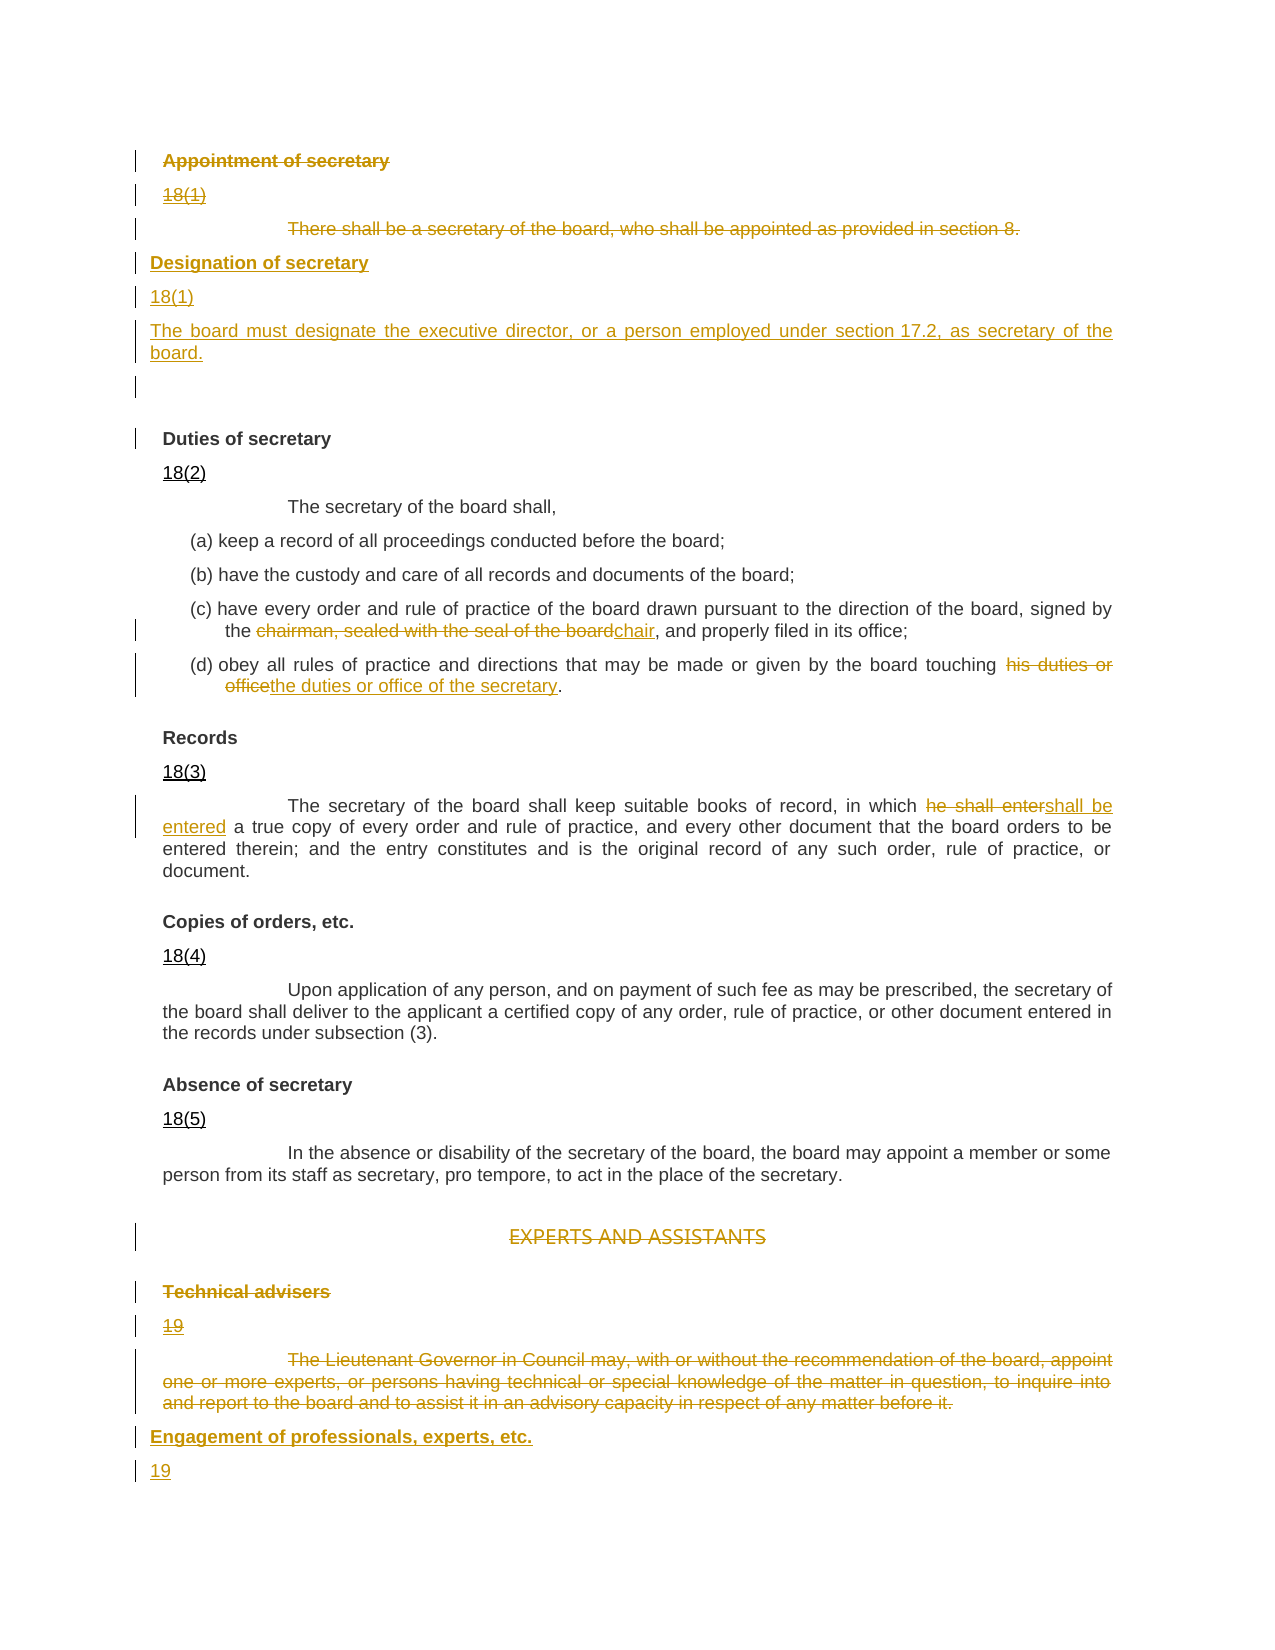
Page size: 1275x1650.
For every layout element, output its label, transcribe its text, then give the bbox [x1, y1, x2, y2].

text Upon application of any person, and on payment of such fee as may be prescribed, the secretary of the board shall deliver to the applicant a certified copy of any order, rule of practice, or other document entered in the records under subsection (3). [162, 979, 1112, 1044]
text Copies of orders, etc. [162, 911, 1112, 932]
text 18(2) [162, 462, 1112, 483]
text Absence of secretary [162, 1074, 1112, 1095]
text (b) have the custody and care of all records and documents of the board; [190, 564, 1112, 585]
text (d) obey all rules of practice and directions that may be made or given by the board touching . [190, 653, 1112, 697]
text In the absence or disability of the secretary of the board, the board may appoint a member or some person from its staff as secretary, pro tempore, to act in the place of the secretary. [162, 1142, 1112, 1185]
text The secretary of the board shall, [162, 496, 1112, 517]
text 18(4) [162, 945, 1112, 967]
text 18(5) [162, 1108, 1112, 1129]
text (a) keep a record of all proceedings conducted before the board; [190, 530, 1112, 551]
text Records [162, 727, 1112, 748]
text 18(3) [162, 761, 1112, 782]
text The secretary of the board shall keep suitable books of record, in which a true copy of every order and rule of practice, and every other document that the board orders to be entered therein; and the entry constitutes and is the original record of any such order, rule of practice, or document. [162, 795, 1112, 881]
text (c) have every order and rule of practice of the board drawn pursuant to the direction of the board, signed by the , and properly filed in its office; [190, 598, 1112, 641]
text Duties of secretary [162, 427, 1112, 449]
